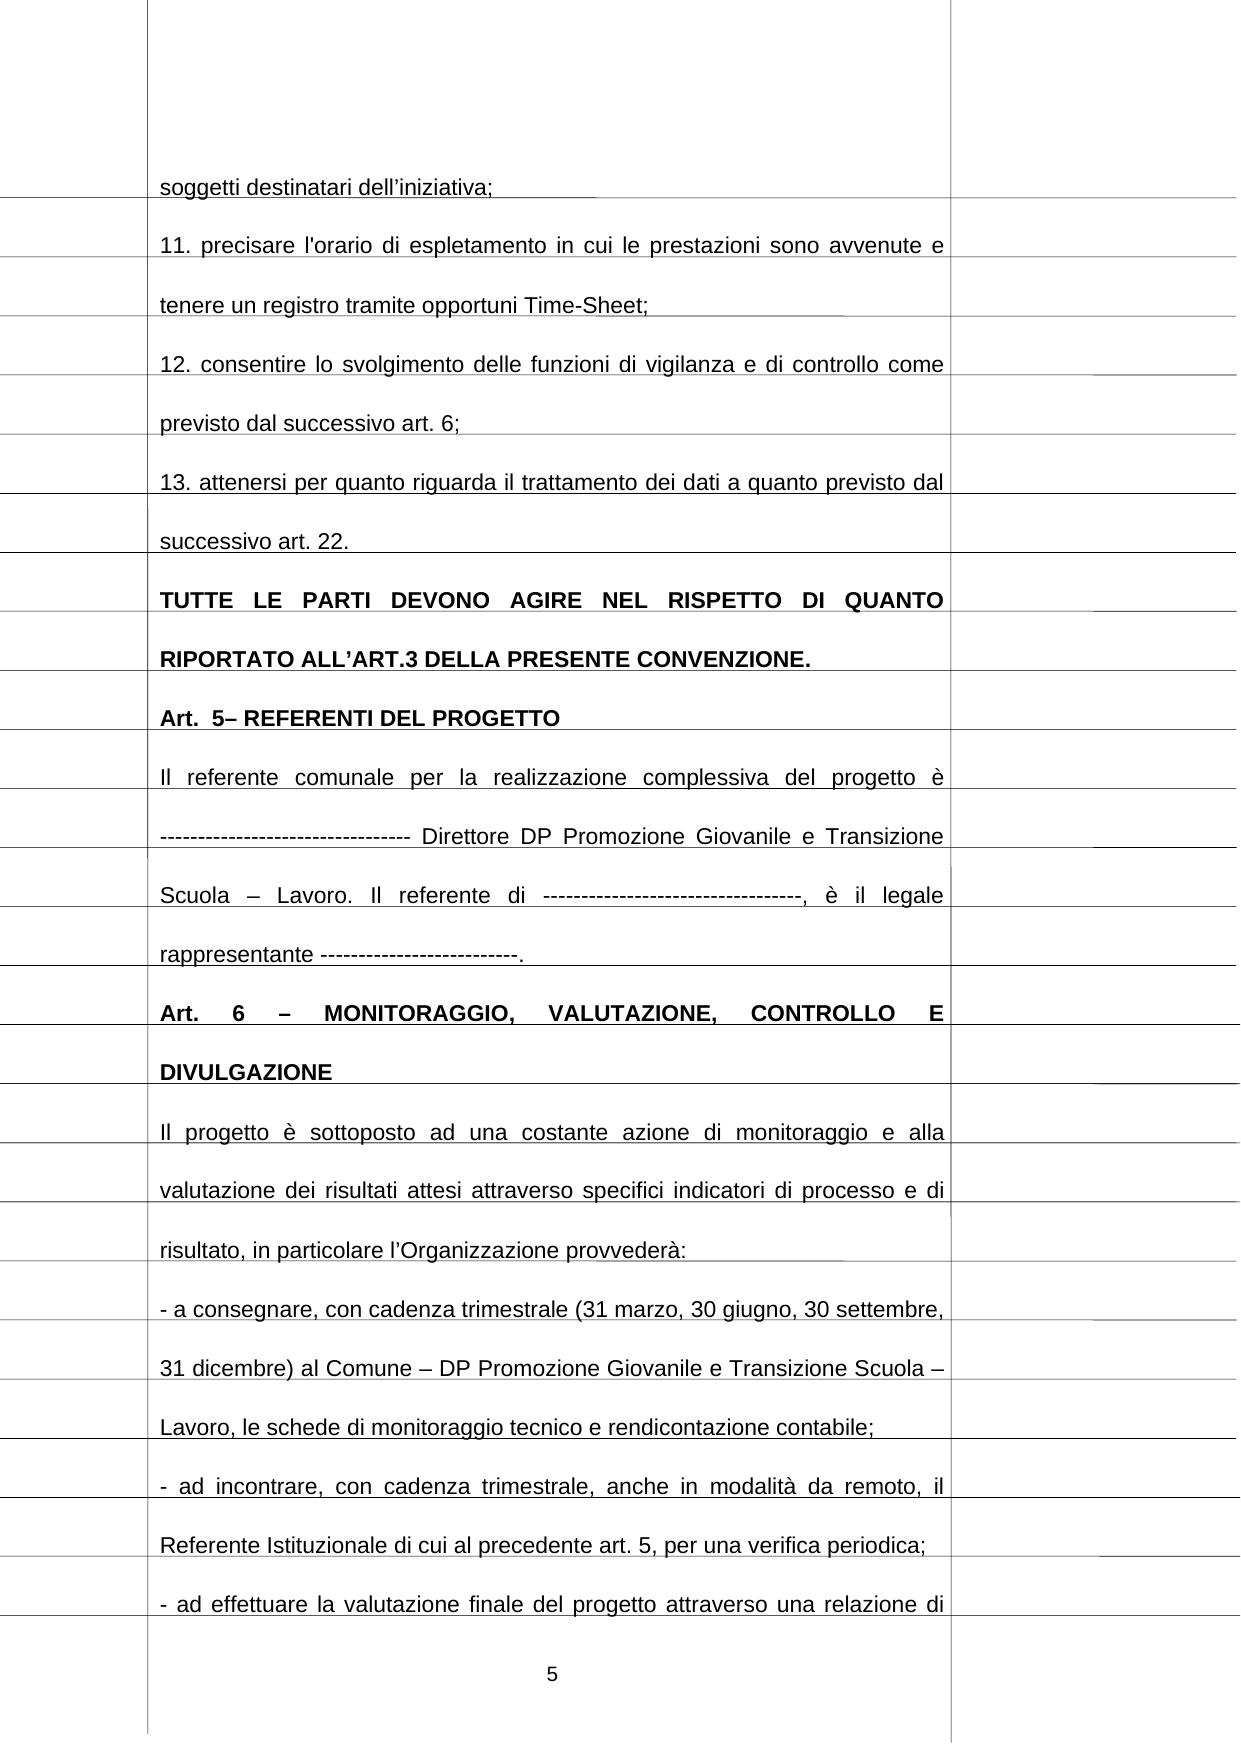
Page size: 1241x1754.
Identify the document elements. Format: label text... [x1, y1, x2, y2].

text 12. consentire lo svolgimento delle funzioni di vigilanza e di controllo come previsto dal successivo art. 6; [159, 325, 945, 443]
text TUTTE LE PARTI DEVONO AGIRE NEL RISPETTO DI QUANTO RIPORTATO ALL’ART.3 DELLA PRESENTE CONVENZIONE. [159, 561, 945, 679]
text 13. attenersi per quanto riguarda il trattamento dei dati a quanto previsto dal successivo art. 22. [159, 443, 945, 561]
text - ad incontrare, con cadenza trimestrale, anche in modalità da remoto, il Referente Istituzionale di cui al precedente art. 5, per una verifica periodica; [159, 1447, 945, 1565]
text 11. precisare l'orario di espletamento in cui le prestazioni sono avvenute e tenere un registro tramite opportuni Time-Sheet; [159, 207, 945, 325]
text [159, 1565, 945, 1624]
text Il progetto è sottoposto ad una costante azione di monitoraggio e alla valutazione dei risultati attesi attraverso specifici indicatori di processo e di risultato, in particolare l’Organizzazione provvederà: [159, 1093, 945, 1270]
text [159, 148, 945, 207]
text Art. 5– REFERENTI DEL PROGETTO [159, 679, 945, 738]
text Il referente comunale per la realizzazione complessiva del progetto è --------------------------------- Direttore DP Promozione Giovanile e Transizione Scuola – Lavoro. Il referente di ----------------------------------, è il legale rappresentante --------------------------. [159, 738, 945, 974]
text Art. 6 – MONITORAGGIO, VALUTAZIONE, CONTROLLO E DIVULGAZIONE [159, 974, 945, 1093]
text - a consegnare, con cadenza trimestrale (31 marzo, 30 giugno, 30 settembre, 31 dicembre) al Comune – DP Promozione Giovanile e Transizione Scuola – Lavoro, le schede di monitoraggio tecnico e rendicontazione contabile; [159, 1270, 945, 1447]
